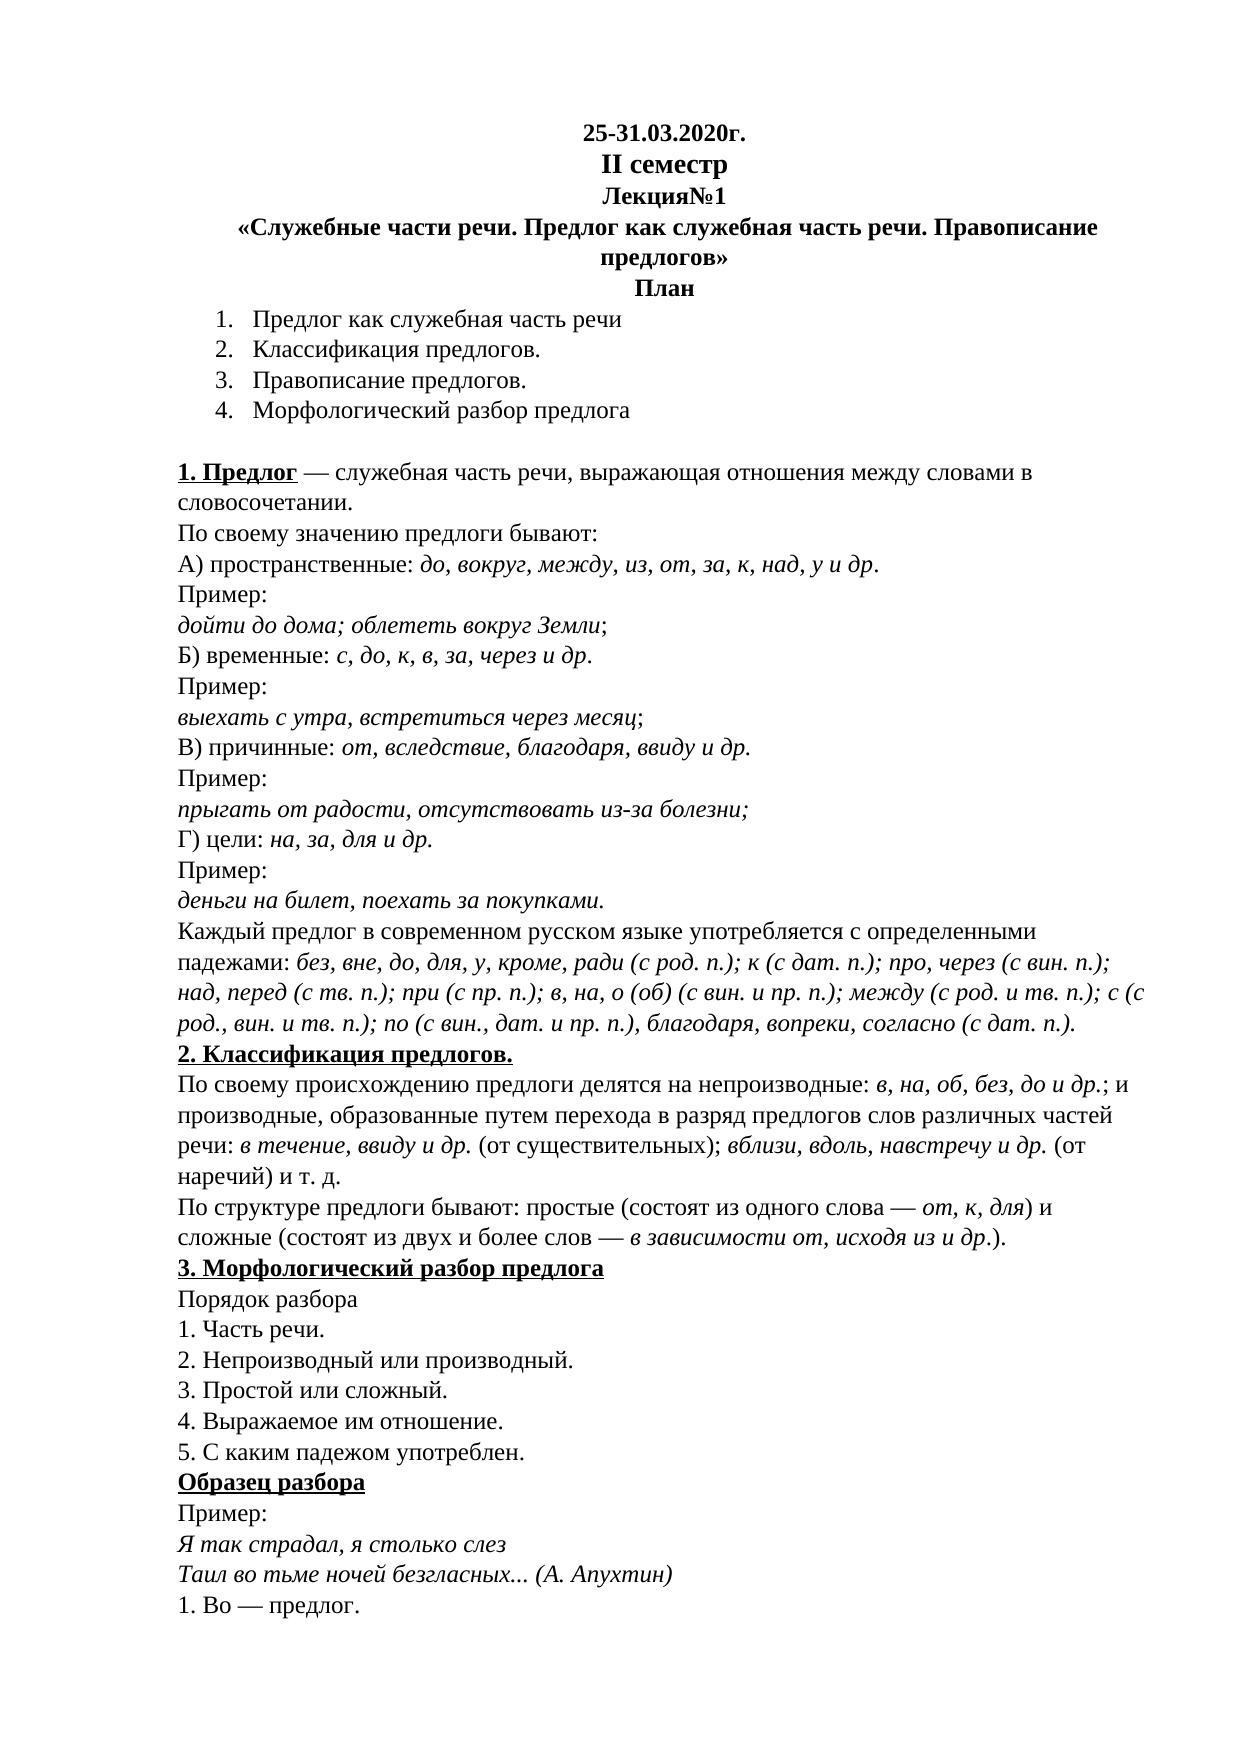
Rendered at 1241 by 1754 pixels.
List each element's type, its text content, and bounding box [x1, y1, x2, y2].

text 2. Классификация предлогов. [177, 1037, 1152, 1067]
text 1. Предлог — служебная часть речи, выражающая отношения между словами в словосочетании. [177, 455, 1152, 516]
text «Служебные части речи. Предлог как служебная часть речи. Правописание предлогов» [177, 210, 1152, 271]
text По структуре предлоги бывают: простые (состоят из одного слова — от, к, для) и сложные (состоят из двух и более слов — в зависимости от, исходя из и др.). [177, 1190, 1152, 1251]
text Пример: [177, 669, 1152, 700]
text 1. Во — предлог. [177, 1588, 1152, 1619]
text Каждый предлог в современном русском языке употребляется с определенными падежами: без, вне, до, для, у, кроме, ради (с род. п.); к (с дат. п.); про, через (с вин. п.); над, перед (с тв. п.); при (с пр. п.); в, на, о (об) (с вин. и пр. п.); между (с род. и тв. п.); с (с род., вин. и тв. п.); по (с вин., дат. и пр. п.), благодаря, вопреки, согласно (с дат. п.). [177, 914, 1152, 1037]
text Лекция№1 [177, 179, 1152, 210]
text 1. Часть речи. [177, 1312, 1152, 1343]
text Я так страдал, я столько слез [177, 1527, 1152, 1557]
text Б) временные: с, до, к, в, за, через и др. [177, 639, 1152, 669]
text Пример: [177, 577, 1152, 608]
text 25-31.03.2020г. [177, 118, 1152, 147]
text Пример: [177, 853, 1152, 884]
text 4. Выражаемое им отношение. [177, 1404, 1152, 1435]
list Классификация предлогов. [215, 332, 1152, 363]
text А) пространственные: до, вокруг, между, из, от, за, к, над, у и др. [177, 547, 1152, 577]
text Пример: [177, 761, 1152, 792]
text Образец разбора [177, 1466, 1152, 1496]
text Таил во тьме ночей безгласных... (А. Апухтин) [177, 1557, 1152, 1588]
text прыгать от радости, отсутствовать из-за болезни; [177, 792, 1152, 822]
list Морфологический разбор предлога [215, 394, 1152, 424]
list Предлог как служебная часть речи [215, 302, 1152, 332]
text План [177, 271, 1152, 302]
text По своему происхождению предлоги делятся на непроизводные: в, на, об, без, до и др.; и производные, образованные путем перехода в разряд предлогов слов различных частей речи: в течение, ввиду и др. (от существительных); вблизи, вдоль, навстречу и др. (от наречий) и т. д. [177, 1067, 1152, 1190]
text По своему значению предлоги бывают: [177, 516, 1152, 547]
text 3. Простой или сложный. [177, 1374, 1152, 1404]
list Правописание предлогов. [215, 363, 1152, 394]
text ІІ семестр [177, 147, 1152, 179]
text деньги на билет, поехать за покупками. [177, 884, 1152, 914]
text Порядок разбора [177, 1282, 1152, 1312]
text В) причинные: от, вследствие, благодаря, ввиду и др. [177, 731, 1152, 761]
text дойти до дома; облететь вокруг Земли; [177, 608, 1152, 639]
text выехать с утра, встретиться через месяц; [177, 700, 1152, 731]
text 2. Непроизводный или производный. [177, 1343, 1152, 1374]
text 5. С каким падежом употреблен. [177, 1435, 1152, 1466]
text Г) цели: на, за, для и др. [177, 822, 1152, 853]
text Пример: [177, 1496, 1152, 1527]
text 3. Морфологический разбор предлога [177, 1251, 1152, 1282]
